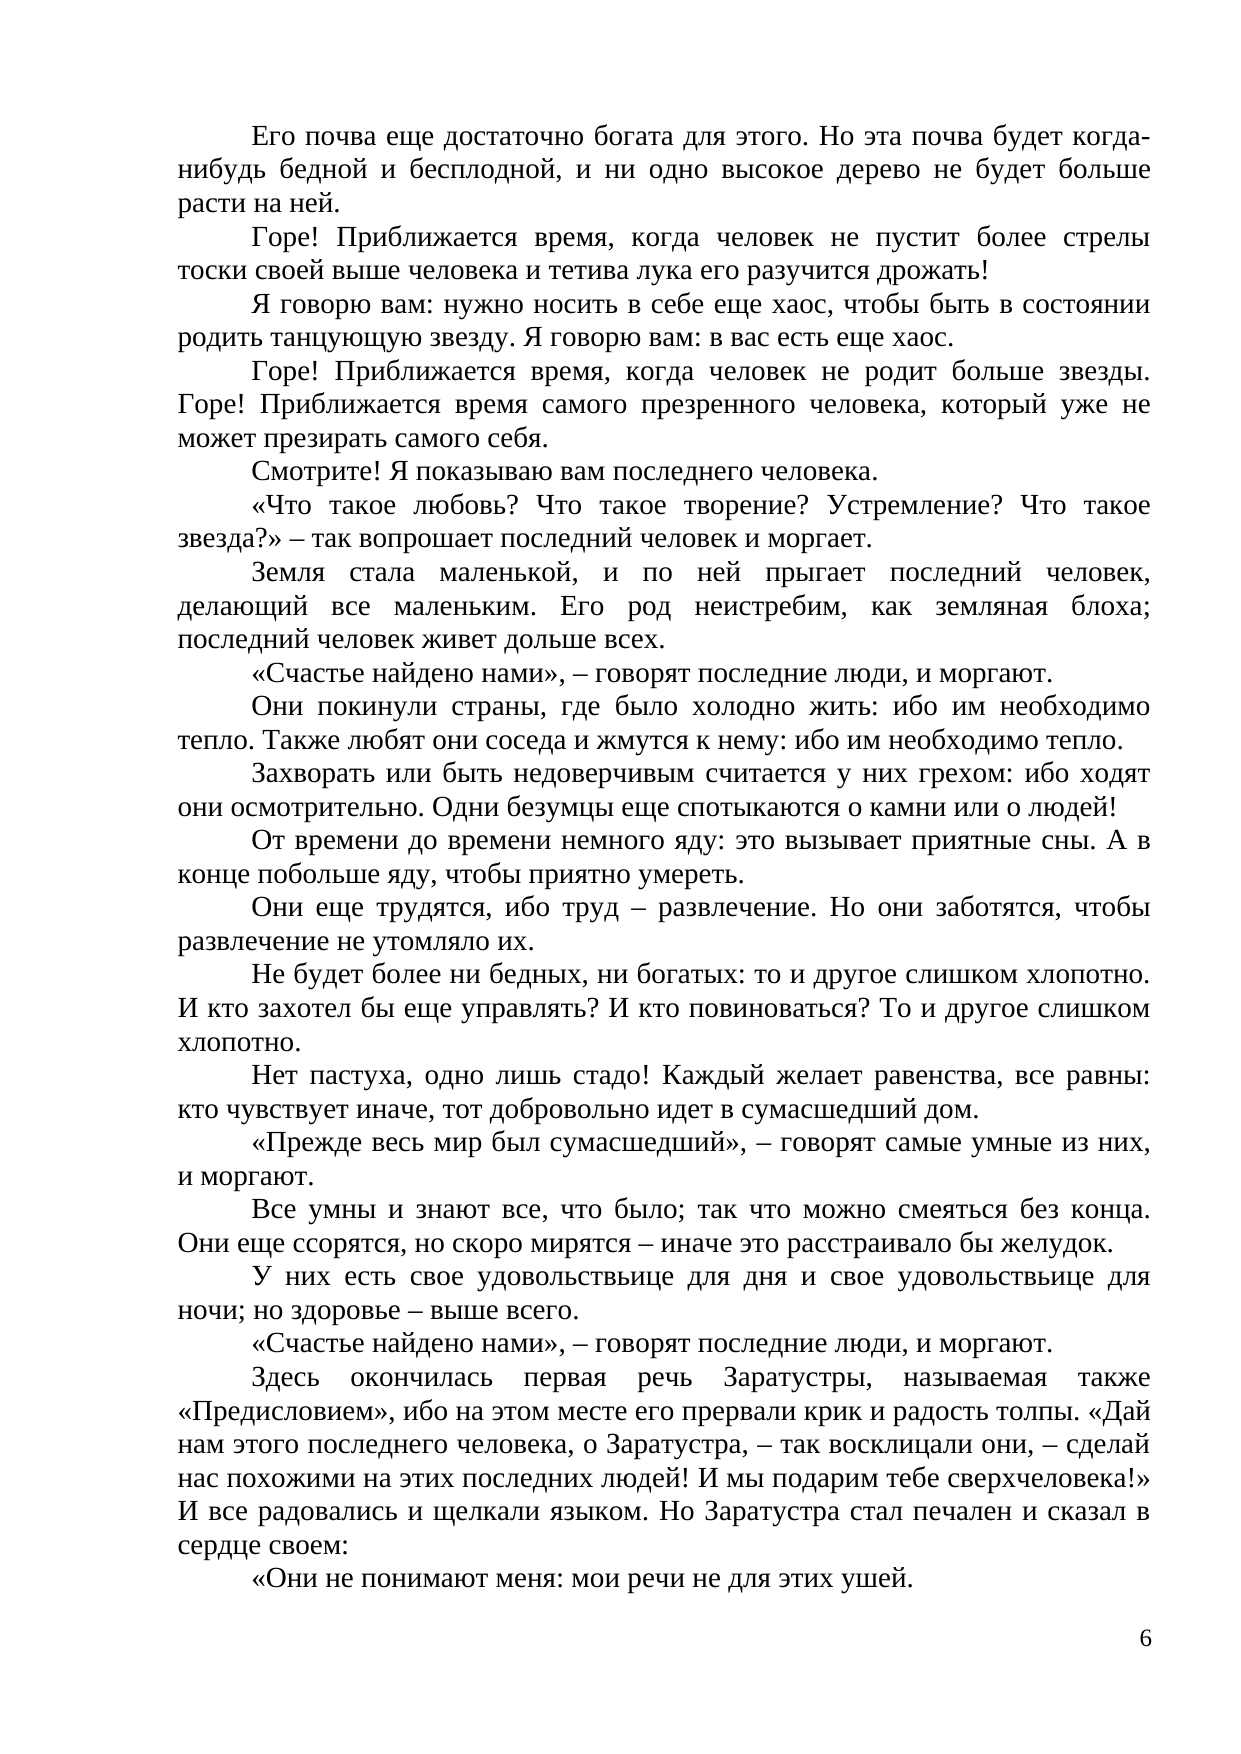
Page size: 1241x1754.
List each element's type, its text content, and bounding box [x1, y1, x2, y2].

text Я говорю вам: нужно носить в себе еще хаос, чтобы быть в состоянии родить танцующую звезду. Я говорю вам: в вас есть еще хаос. [177, 286, 1152, 353]
text Не будет более ни бедных, ни богатых: то и другое слишком хлопотно. И кто захотел бы еще управлять? И кто повиноваться? То и другое слишком хлопотно. [177, 957, 1152, 1057]
text «Счастье найдено нами», – говорят последние люди, и моргают. [177, 655, 1152, 688]
text Смотрите! Я показываю вам последнего человека. [177, 453, 1152, 487]
text Земля стала маленькой, и по ней прыгает последний человек, делающий все маленьким. Его род неистребим, как земляная блоха; последний человек живет дольше всех. [177, 554, 1152, 655]
text От времени до времени немного яду: это вызывает приятные сны. А в конце побольше яду, чтобы приятно умереть. [177, 822, 1152, 889]
text «Прежде весь мир был сумасшедший», – говорят самые умные из них, и моргают. [177, 1124, 1152, 1191]
text Здесь окончилась первая речь Заратустры, называемая также «Предисловием», ибо на этом месте его прервали крик и радость толпы. «Дай нам этого последнего человека, о Заратустра, – так восклицали они, – сделай нас похожими на этих последних людей! И мы подарим тебе сверхчеловека!» И все радовались и щелкали языком. Но Заратустра стал печален и сказал в сердце своем: [177, 1359, 1152, 1560]
text «Они не понимают меня: мои речи не для этих ушей. [177, 1560, 1152, 1594]
text Они еще трудятся, ибо труд – развлечение. Но они заботятся, чтобы развлечение не утомляло их. [177, 889, 1152, 957]
text Его почва еще достаточно богата для этого. Но эта почва будет когда-нибудь бедной и бесплодной, и ни одно высокое дерево не будет больше расти на ней. [177, 118, 1152, 219]
text У них есть свое удовольствьице для дня и свое удовольствьице для ночи; но здоровье – выше всего. [177, 1258, 1152, 1326]
text Все умны и знают все, что было; так что можно смеяться без конца. Они еще ссорятся, но скоро мирятся – иначе это расстраивало бы желудок. [177, 1191, 1152, 1258]
text Захворать или быть недоверчивым считается у них грехом: ибо ходят они осмотрительно. Одни безумцы еще спотыкаются о камни или о людей! [177, 755, 1152, 822]
text Они покинули страны, где было холодно жить: ибо им необходимо тепло. Также любят они соседа и жмутся к нему: ибо им необходимо тепло. [177, 688, 1152, 755]
text Нет пастуха, одно лишь стадо! Каждый желает равенства, все равны: кто чувствует иначе, тот добровольно идет в сумасшедший дом. [177, 1057, 1152, 1124]
text «Счастье найдено нами», – говорят последние люди, и моргают. [177, 1326, 1152, 1359]
text Горе! Приближается время, когда человек не родит больше звезды. Горе! Приближается время самого презренного человека, который уже не может презирать самого себя. [177, 353, 1152, 453]
text «Что такое любовь? Что такое творение? Устремление? Что такое звезда?» – так вопрошает последний человек и моргает. [177, 487, 1152, 554]
text Горе! Приближается время, когда человек не пустит более стрелы тоски своей выше человека и тетива лука его разучится дрожать! [177, 219, 1152, 286]
